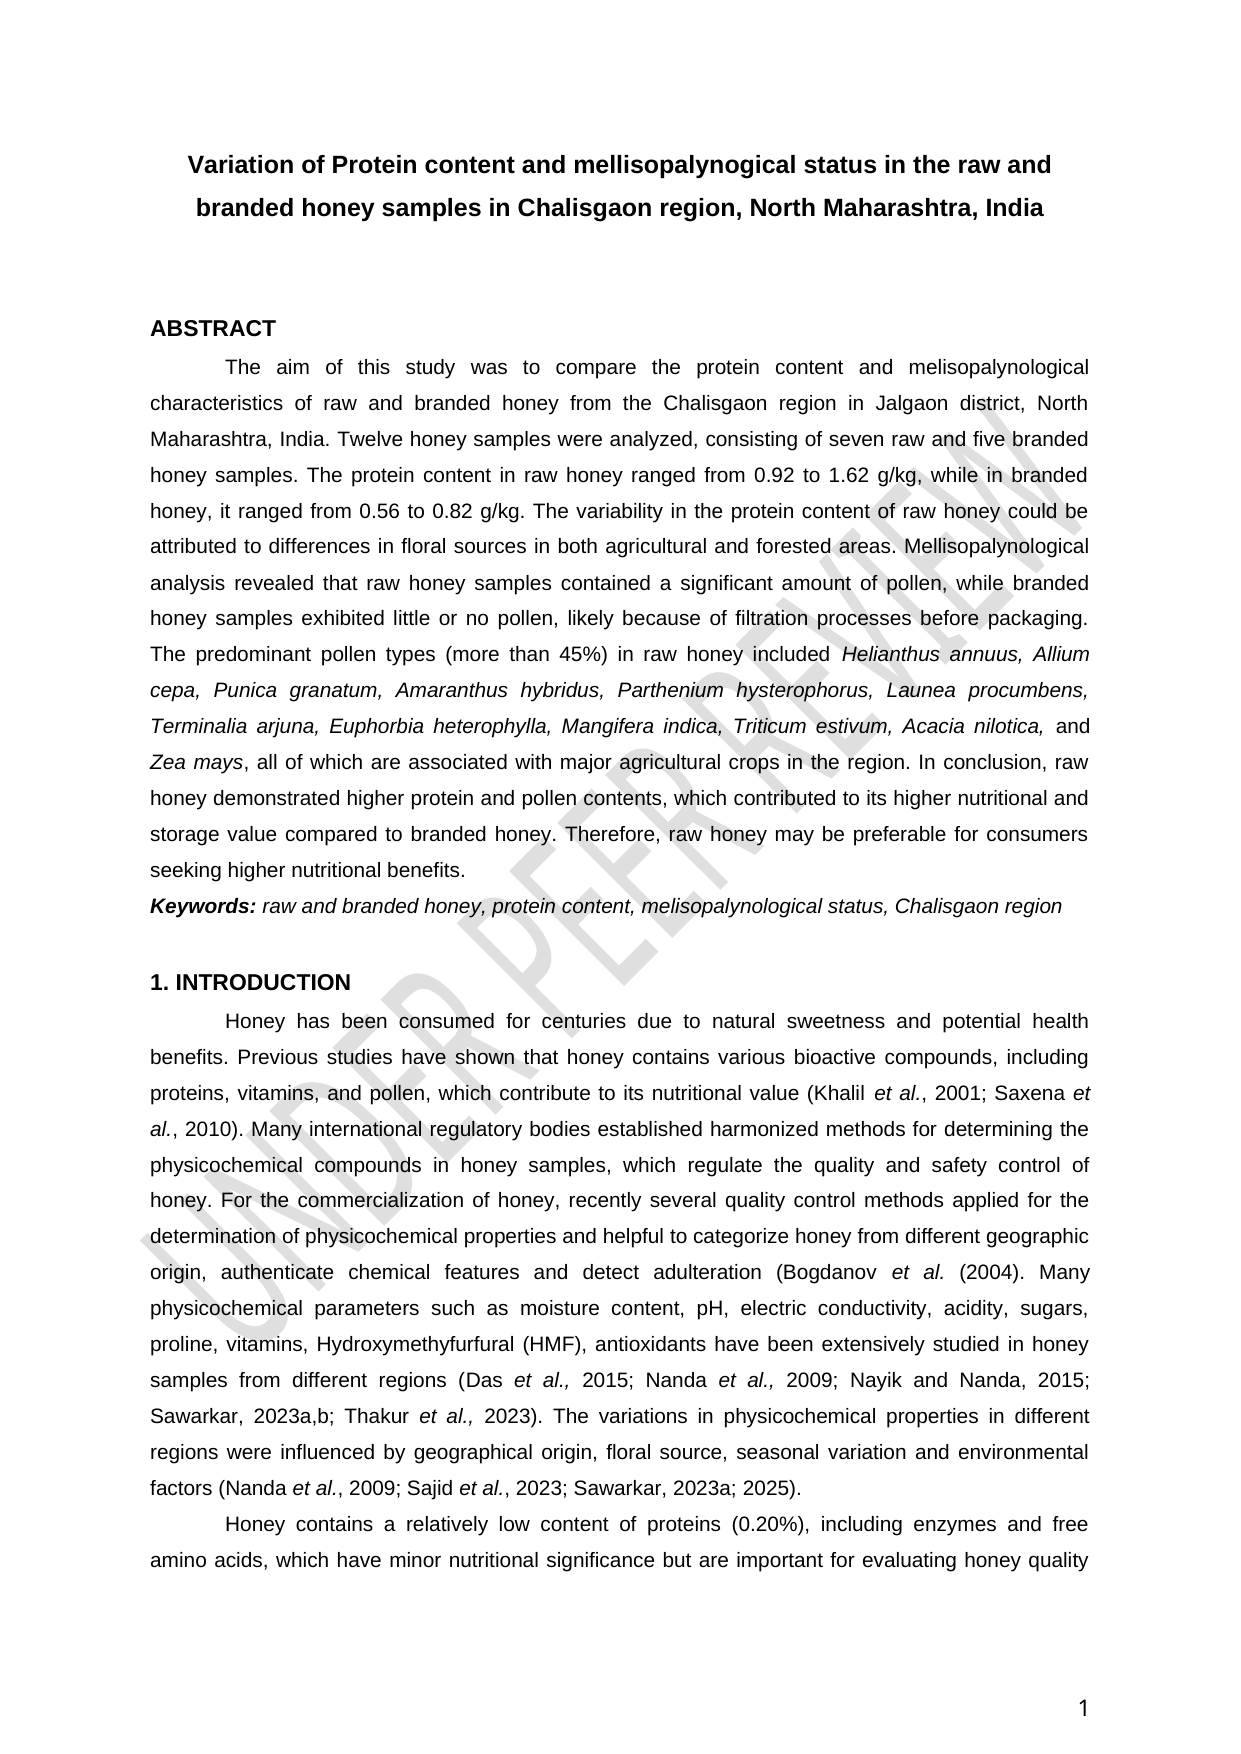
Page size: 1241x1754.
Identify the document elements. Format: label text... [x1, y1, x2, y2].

text ABSTRACT [150, 315, 1090, 342]
text Honey has been consumed for centuries due to natural sweetness and potential health benefits. Previous studies have shown that honey contains various bioactive compounds, including proteins, vitamins, and pollen, which contribute to its nutritional value (Khalil et al., 2001; Saxena et al., 2010). Many international regulatory bodies established harmonized methods for determining the physicochemical compounds in honey samples, which regulate the quality and safety control of honey. For the commercialization of honey, recently several quality control methods applied for the determination of physicochemical properties and helpful to categorize honey from different geographic origin, authenticate chemical features and detect adulteration (Bogdanov et al. (2004). Many physicochemical parameters such as moisture content, pH, electric conductivity, acidity, sugars, proline, vitamins, Hydroxymethyfurfural (HMF), antioxidants have been extensively studied in honey samples from different regions (Das et al., 2015; Nanda et al., 2009; Nayik and Nanda, 2015; Sawarkar, 2023a,b; Thakur et al., 2023). The variations in physicochemical properties in different regions were influenced by geographical origin, floral source, seasonal variation and environmental factors (Nanda et al., 2009; Sajid et al., 2023; Sawarkar, 2023a; 2025). [150, 1009, 1090, 1500]
text Variation of Protein content and mellisopalynogical status in the raw and branded honey samples in Chalisgaon region, North Maharashtra, India [150, 150, 1090, 222]
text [150, 1512, 1090, 1572]
text Keywords: raw and branded honey, protein content, melisopalynological status, Chalisgaon region [150, 894, 1090, 918]
text The aim of this study was to compare the protein content and melisopalynological characteristics of raw and branded honey from the Chalisgaon region in Jalgaon district, North Maharashtra, India. Twelve honey samples were analyzed, consisting of seven raw and five branded honey samples. The protein content in raw honey ranged from 0.92 to 1.62 g/kg, while in branded honey, it ranged from 0.56 to 0.82 g/kg. The variability in the protein content of raw honey could be attributed to differences in floral sources in both agricultural and forested areas. Mellisopalynological analysis revealed that raw honey samples contained a significant amount of pollen, while branded honey samples exhibited little or no pollen, likely because of filtration processes before packaging. The predominant pollen types (more than 45%) in raw honey included Helianthus annuus, Allium cepa, Punica granatum, Amaranthus hybridus, Parthenium hysterophorus, Launea procumbens, Terminalia arjuna, Euphorbia heterophylla, Mangifera indica, Triticum estivum, Acacia nilotica, and Zea mays, all of which are associated with major agricultural crops in the region. In conclusion, raw honey demonstrated higher protein and pollen contents, which contributed to its higher nutritional and storage value compared to branded honey. Therefore, raw honey may be preferable for consumers seeking higher nutritional benefits. [150, 355, 1090, 882]
text 1. INTRODUCTION [150, 969, 1090, 996]
